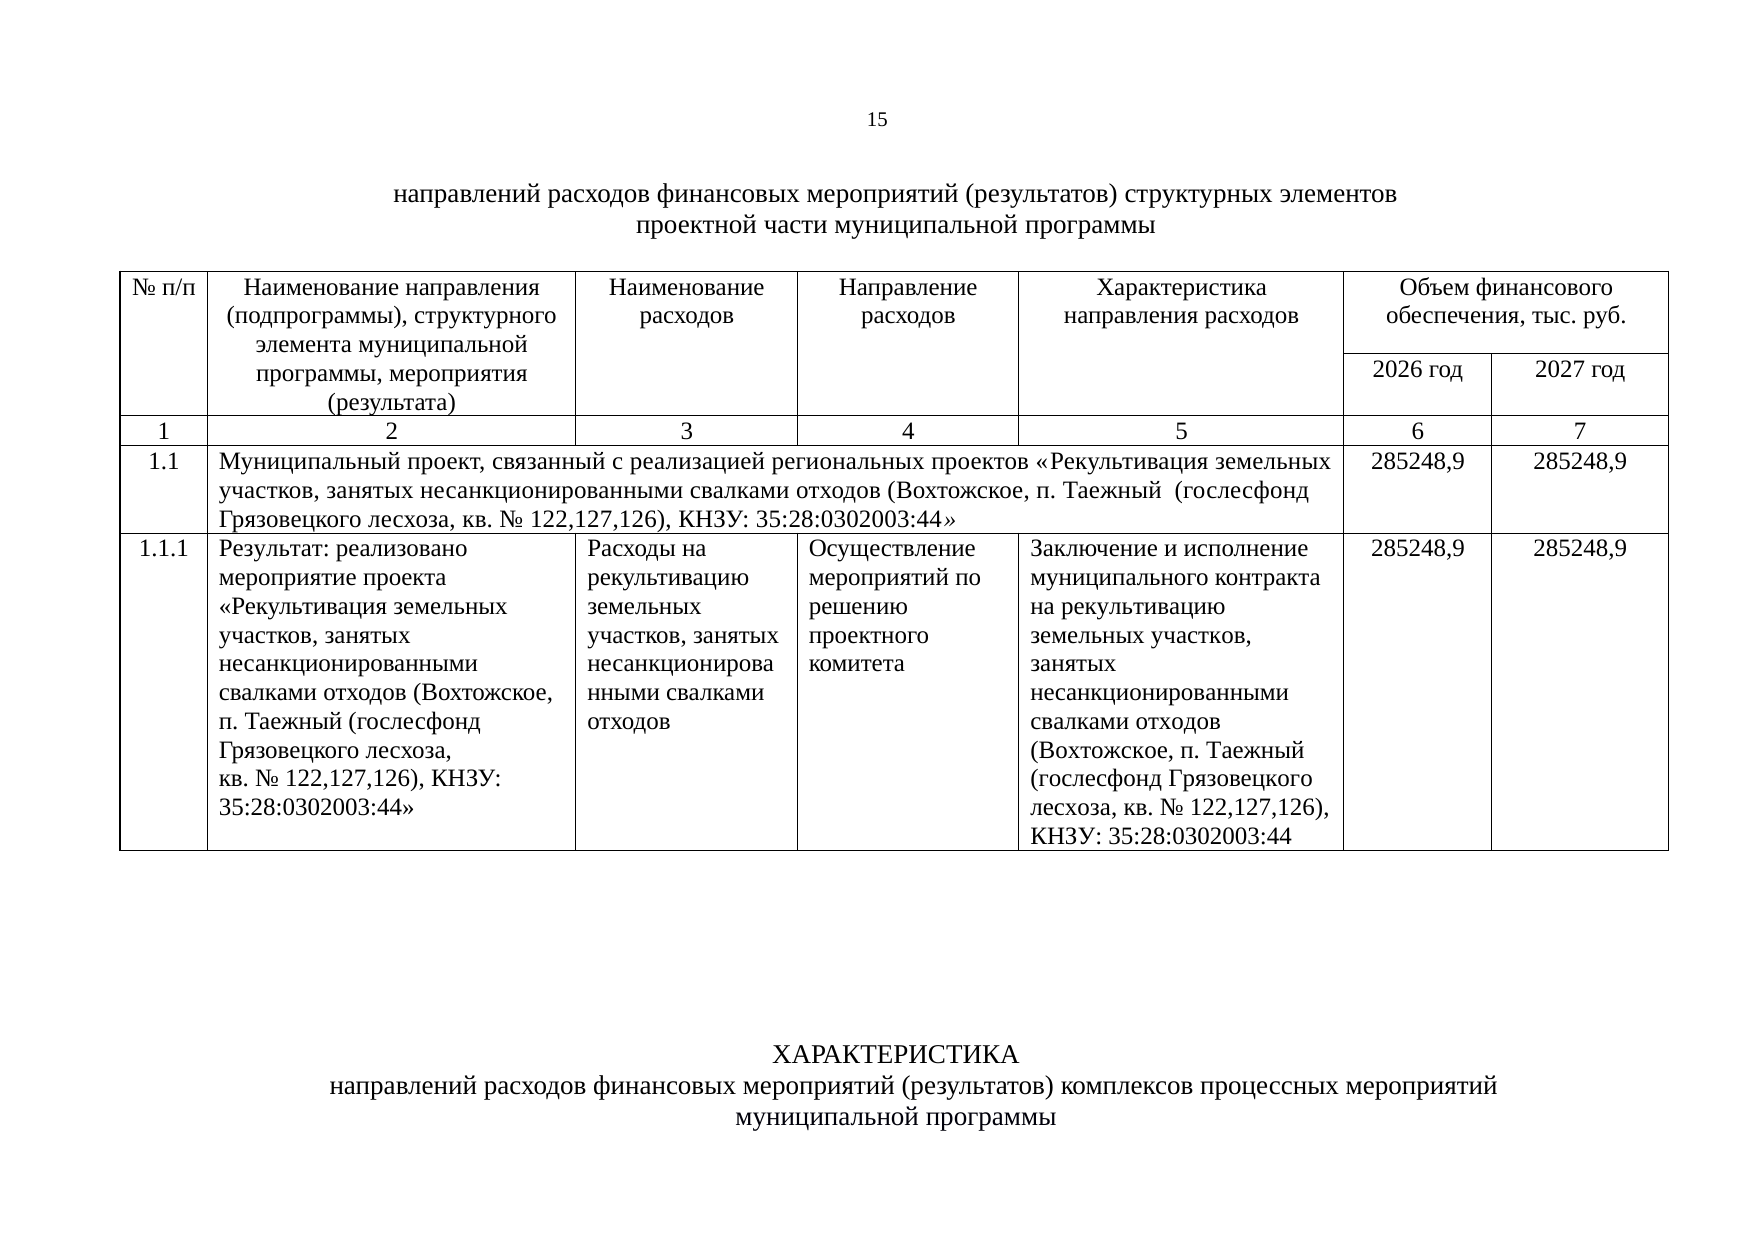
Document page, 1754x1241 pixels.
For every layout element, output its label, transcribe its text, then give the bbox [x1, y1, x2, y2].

table_cell 1.1 [121, 446, 207, 532]
table_cell 285248,9 [1492, 534, 1668, 850]
list проектной части муниципальной программы [118, 208, 1636, 239]
table_header № п/п [121, 272, 207, 415]
table_cell Расходы на рекультивацию земельных участков, занятых несанкционированными свалками отходов [576, 534, 797, 850]
table_header Направление расходов [798, 272, 1018, 415]
table_header Наименование направления (подпрограммы), структурного элемента муниципальной программы, мероприятия (результата) [208, 272, 575, 415]
table_cell 3 [576, 416, 797, 445]
table_cell 2027 год [1492, 354, 1668, 415]
table_cell 1.1.1 [121, 534, 207, 850]
table_cell Осуществление мероприятий по решению проектного комитета [798, 534, 1018, 850]
table_cell 285248,9 [1344, 534, 1491, 850]
table_cell Результат: реализовано мероприятие проекта «Рекультивация земельных участков, занятых несанкционированными свалками отходов (Вохтожское, п. Таежный (гослесфонд Грязовецкого лесхоза, кв. № 122,127,126), КНЗУ: 35:28:0302003:44» [208, 534, 575, 850]
table_header Наименование расходов [576, 272, 797, 415]
table_cell Муниципальный проект, связанный с реализацией региональных проектов «Рекультивация земельных участков, занятых несанкционированными свалками отходов (Вохтожское, п. Таежный (гослесфонд Грязовецкого лесхоза, кв. № 122,127,126), КНЗУ: 35:28:0302003:44» [208, 446, 1343, 532]
list направлений расходов финансовых мероприятий (результатов) структурных элементов [118, 177, 1636, 208]
table_cell Заключение и исполнение муниципального контракта на рекультивацию земельных участков, занятых несанкционированными свалками отходов (Вохтожское, п. Таежный (гослесфонд Грязовецкого лесхоза, кв. № 122,127,126), КНЗУ: 35:28:0302003:44 [1019, 534, 1343, 850]
table_cell 4 [798, 416, 1018, 445]
table_cell 285248,9 [1492, 446, 1668, 532]
list направлений расходов финансовых мероприятий (результатов) комплексов процессных мероприятий [118, 1069, 1636, 1100]
table_cell 6 [1344, 416, 1491, 445]
table_cell 2026 год [1344, 354, 1491, 415]
table_cell 285248,9 [1344, 446, 1491, 532]
table_cell 5 [1019, 416, 1343, 445]
table_cell 2 [208, 416, 575, 445]
table_header Характеристика направления расходов [1019, 272, 1343, 415]
table_header Объем финансового обеспечения, тыс. руб. [1344, 272, 1668, 353]
table_cell 1 [121, 416, 207, 445]
table_cell 7 [1492, 416, 1668, 445]
list ХАРАКТЕРИСТИКА [118, 1038, 1636, 1069]
list муниципальной программы [118, 1100, 1636, 1131]
